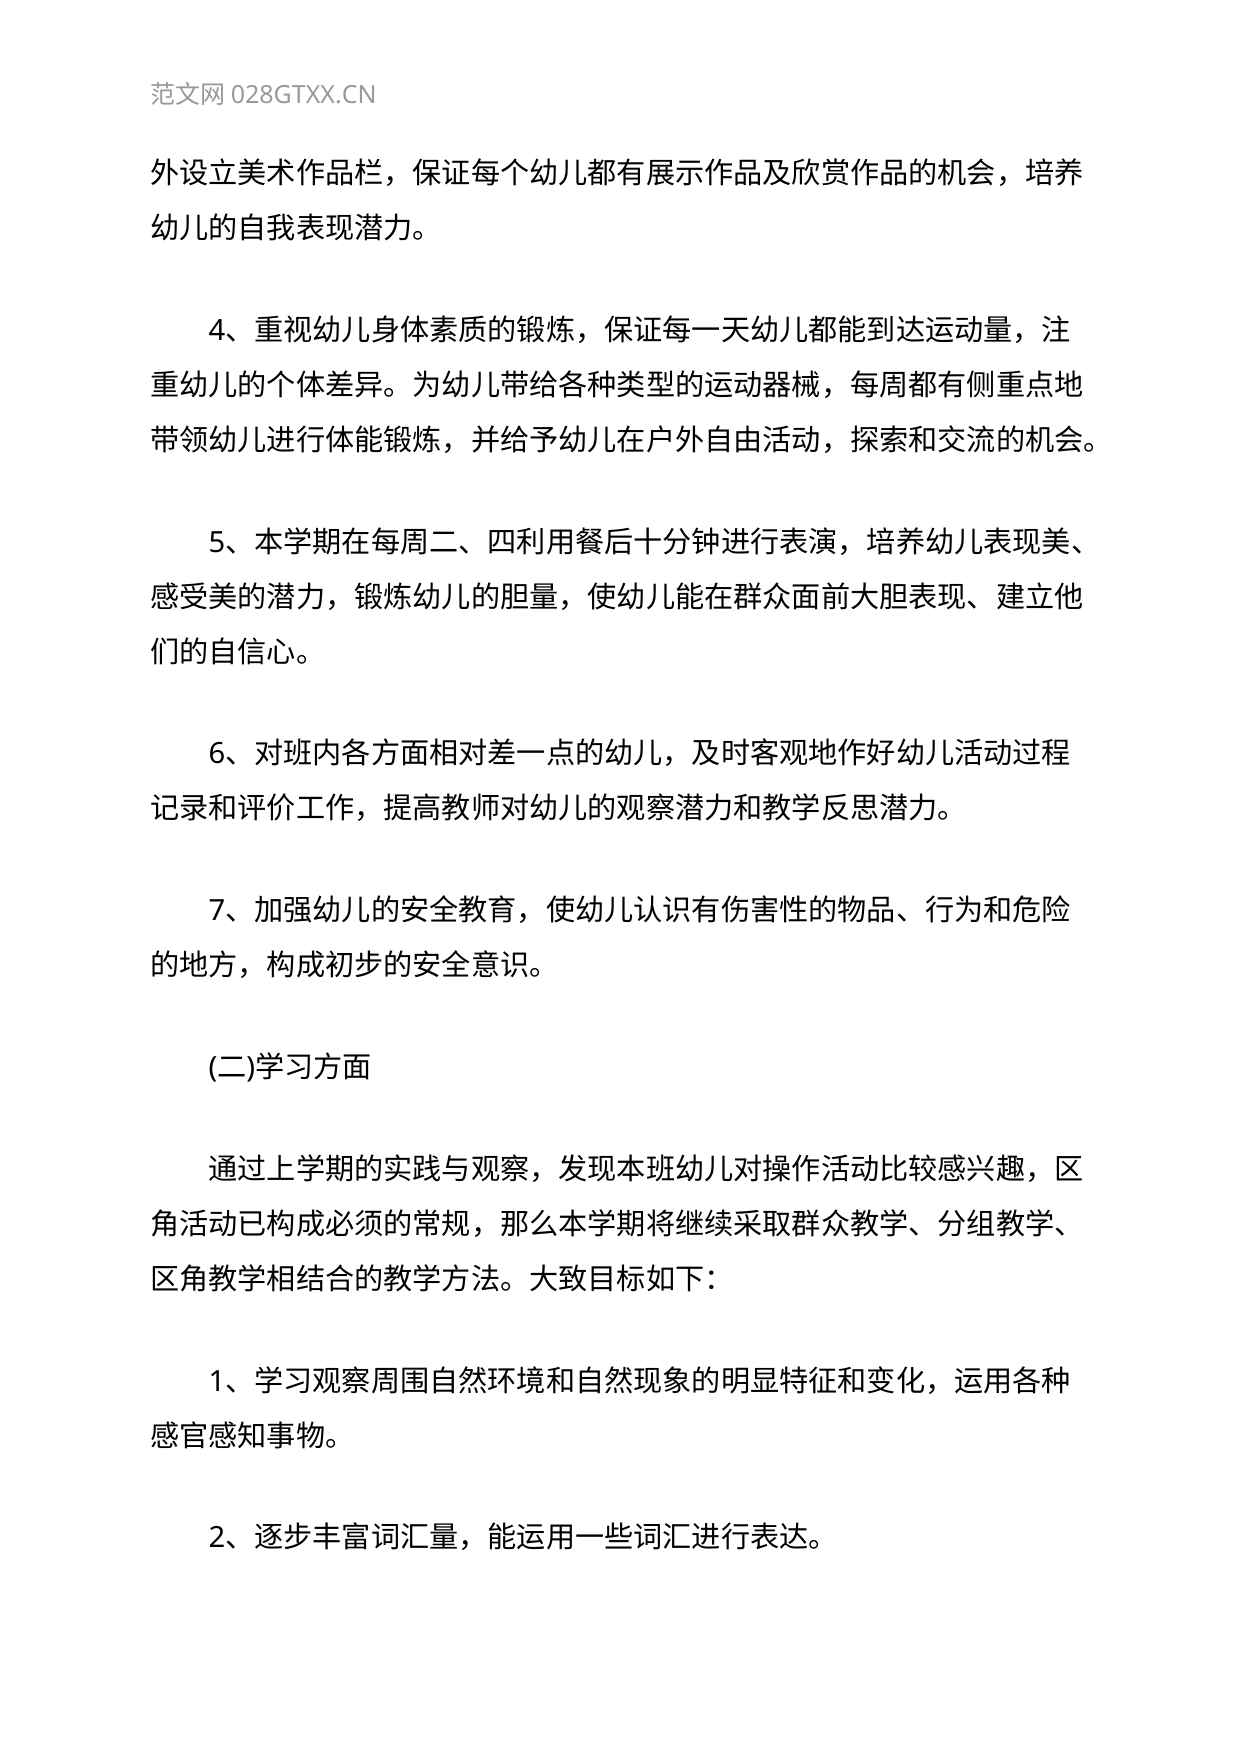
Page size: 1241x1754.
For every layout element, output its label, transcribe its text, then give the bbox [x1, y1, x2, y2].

text 6、对班内各方面相对差一点的幼儿，及时客观地作好幼儿活动过程记录和评价工作，提高教师对幼儿的观察潜力和教学反思潜力。 [150, 730, 1090, 827]
text 4、重视幼儿身体素质的锻炼，保证每一天幼儿都能到达运动量，注重幼儿的个体差异。为幼儿带给各种类型的运动器械，每周都有侧重点地带领幼儿进行体能锻炼，并给予幼儿在户外自由活动，探索和交流的机会。 [150, 307, 1090, 459]
text 7、加强幼儿的安全教育，使幼儿认识有伤害性的物品、行为和危险的地方，构成初步的安全意识。 [150, 887, 1090, 984]
text 2、逐步丰富词汇量，能运用一些词汇进行表达。 [150, 1514, 1090, 1556]
text 通过上学期的实践与观察，发现本班幼儿对操作活动比较感兴趣，区角活动已构成必须的常规，那么本学期将继续采取群众教学、分组教学、区角教学相结合的教学方法。大致目标如下： [150, 1146, 1090, 1298]
text (二)学习方面 [150, 1043, 1090, 1086]
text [150, 150, 1090, 247]
text 5、本学期在每周二、四利用餐后十分钟进行表演，培养幼儿表现美、感受美的潜力，锻炼幼儿的胆量，使幼儿能在群众面前大胆表现、建立他们的自信心。 [150, 518, 1090, 671]
text 1、学习观察周围自然环境和自然现象的明显特征和变化，运用各种感官感知事物。 [150, 1357, 1090, 1454]
